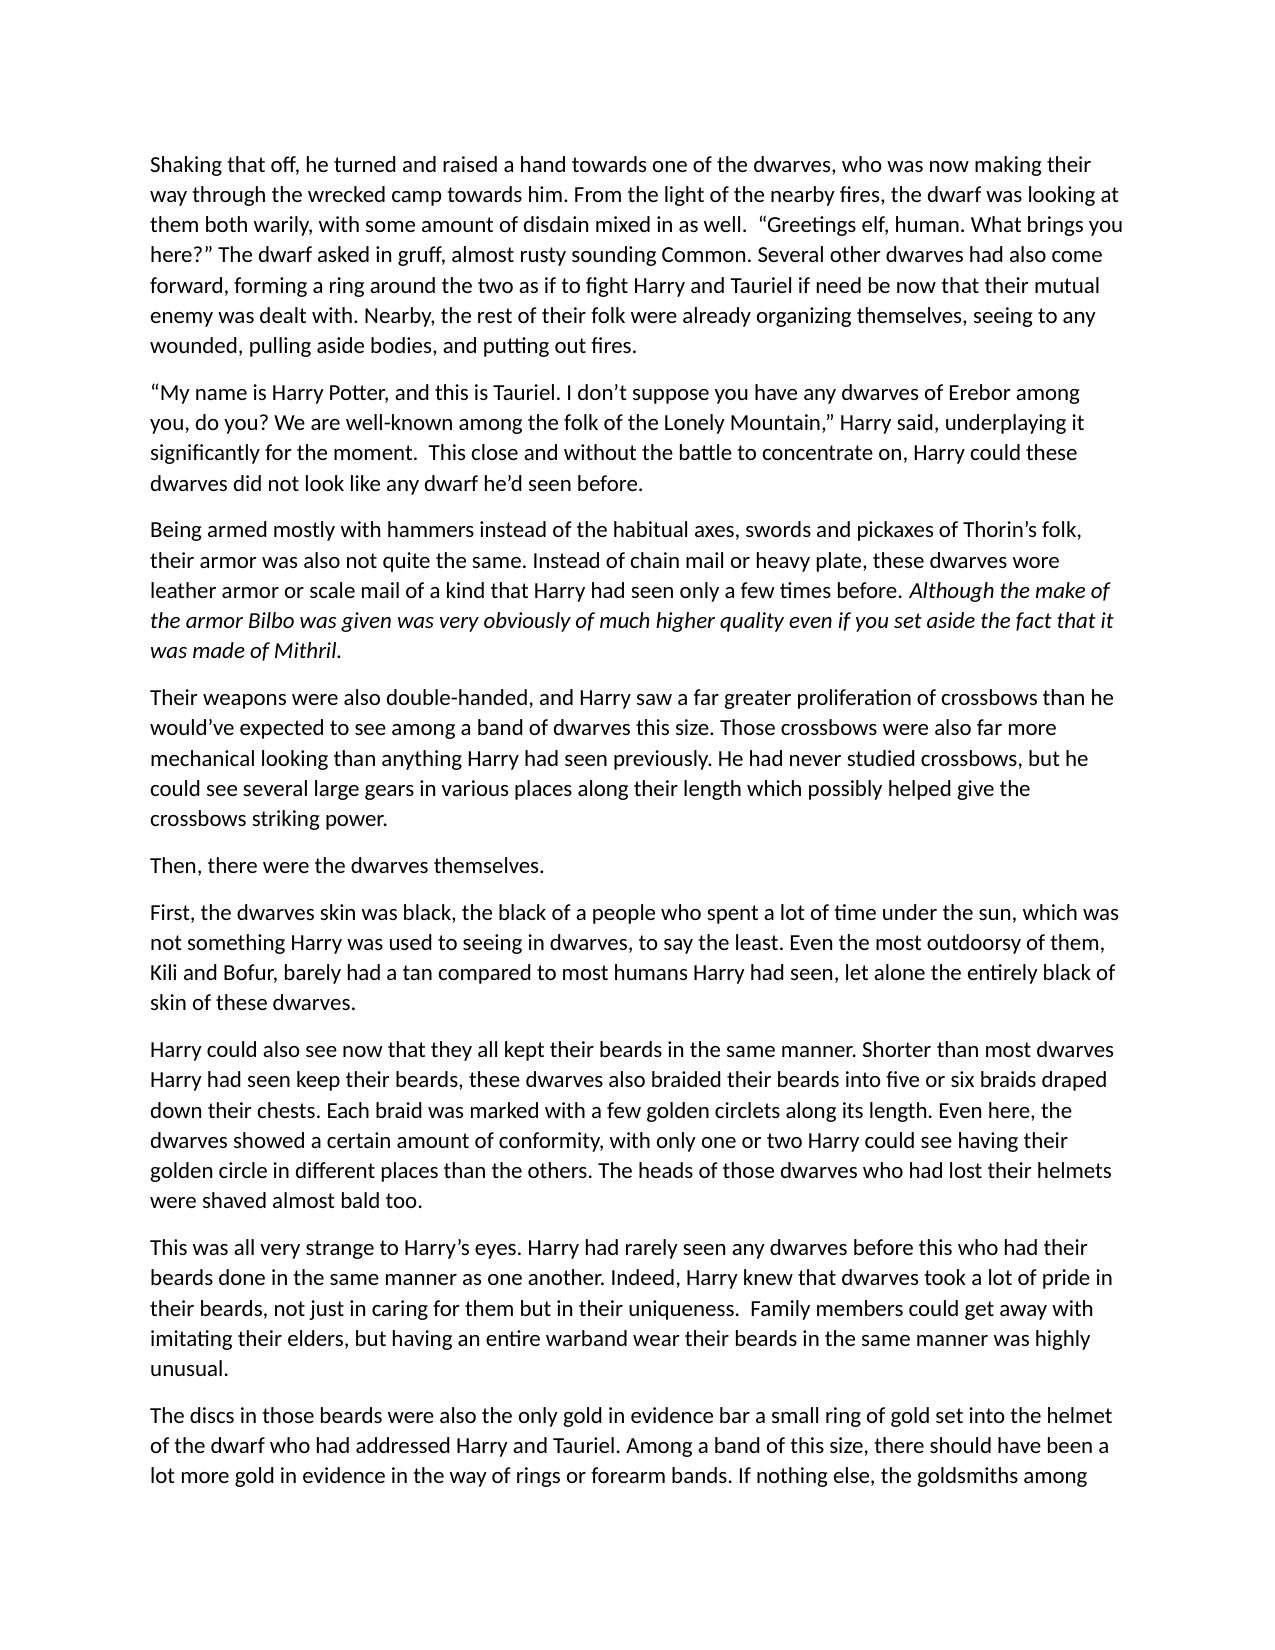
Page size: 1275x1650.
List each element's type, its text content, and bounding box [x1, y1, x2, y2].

text Being armed mostly with hammers instead of the habitual axes, swords and pickaxes of Thorin’s folk, their armor was also not quite the same. Instead of chain mail or heavy plate, these dwarves wore leather armor or scale mail of a kind that Harry had seen only a few times before. Although the make of the armor Bilbo was given was very obviously of much higher quality even if you set aside the fact that it was made of Mithril. [150, 516, 1125, 664]
text Shaking that off, he turned and raised a hand towards one of the dwarves, who was now making their way through the wrecked camp towards him. From the light of the nearby fires, the dwarf was looking at them both warily, with some amount of disdain mixed in as well. “Greetings elf, human. What brings you here?” The dwarf asked in gruff, almost rusty sounding Common. Several other dwarves had also come forward, forming a ring around the two as if to fight Harry and Tauriel if need be now that their mutual enemy was dealt with. Nearby, the rest of their folk were already organizing themselves, seeing to any wounded, pulling aside bodies, and putting out fires. [150, 150, 1125, 359]
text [150, 1401, 1125, 1489]
text “My name is Harry Potter, and this is Tauriel. I don’t suppose you have any dwarves of Erebor among you, do you? We are well-known among the folk of the Lonely Mountain,” Harry said, underplaying it significantly for the moment. This close and without the battle to concentrate on, Harry could these dwarves did not look like any dwarf he’d seen before. [150, 378, 1125, 497]
text This was all very strange to Harry’s eyes. Harry had rarely seen any dwarves before this who had their beards done in the same manner as one another. Indeed, Harry knew that dwarves took a lot of pride in their beards, not just in caring for them but in their uniqueness. Family members could get away with imitating their elders, but having an entire warband wear their beards in the same manner was highly unusual. [150, 1233, 1125, 1382]
text First, the dwarves skin was black, the black of a people who spent a lot of time under the sun, which was not something Harry was used to seeing in dwarves, to say the least. Even the most outdoorsy of them, Kili and Bofur, barely had a tan compared to most humans Harry had seen, let alone the entirely black of skin of these dwarves. [150, 898, 1125, 1017]
text Harry could also see now that they all kept their beards in the same manner. Shorter than most dwarves Harry had seen keep their beards, these dwarves also braided their beards into five or six braids draped down their chests. Each braid was marked with a few golden circlets along its length. Even here, the dwarves showed a certain amount of conformity, with only one or two Harry could see having their golden circle in different places than the others. The heads of those dwarves who had lost their helmets were shaved almost bald too. [150, 1035, 1125, 1214]
text Then, there were the dwarves themselves. [150, 851, 1125, 879]
text Their weapons were also double-handed, and Harry saw a far greater proliferation of crossbows than he would’ve expected to see among a band of dwarves this size. Those crossbows were also far more mechanical looking than anything Harry had seen previously. He had never studied crossbows, but he could see several large gears in various places along their length which possibly helped give the crossbows striking power. [150, 683, 1125, 832]
